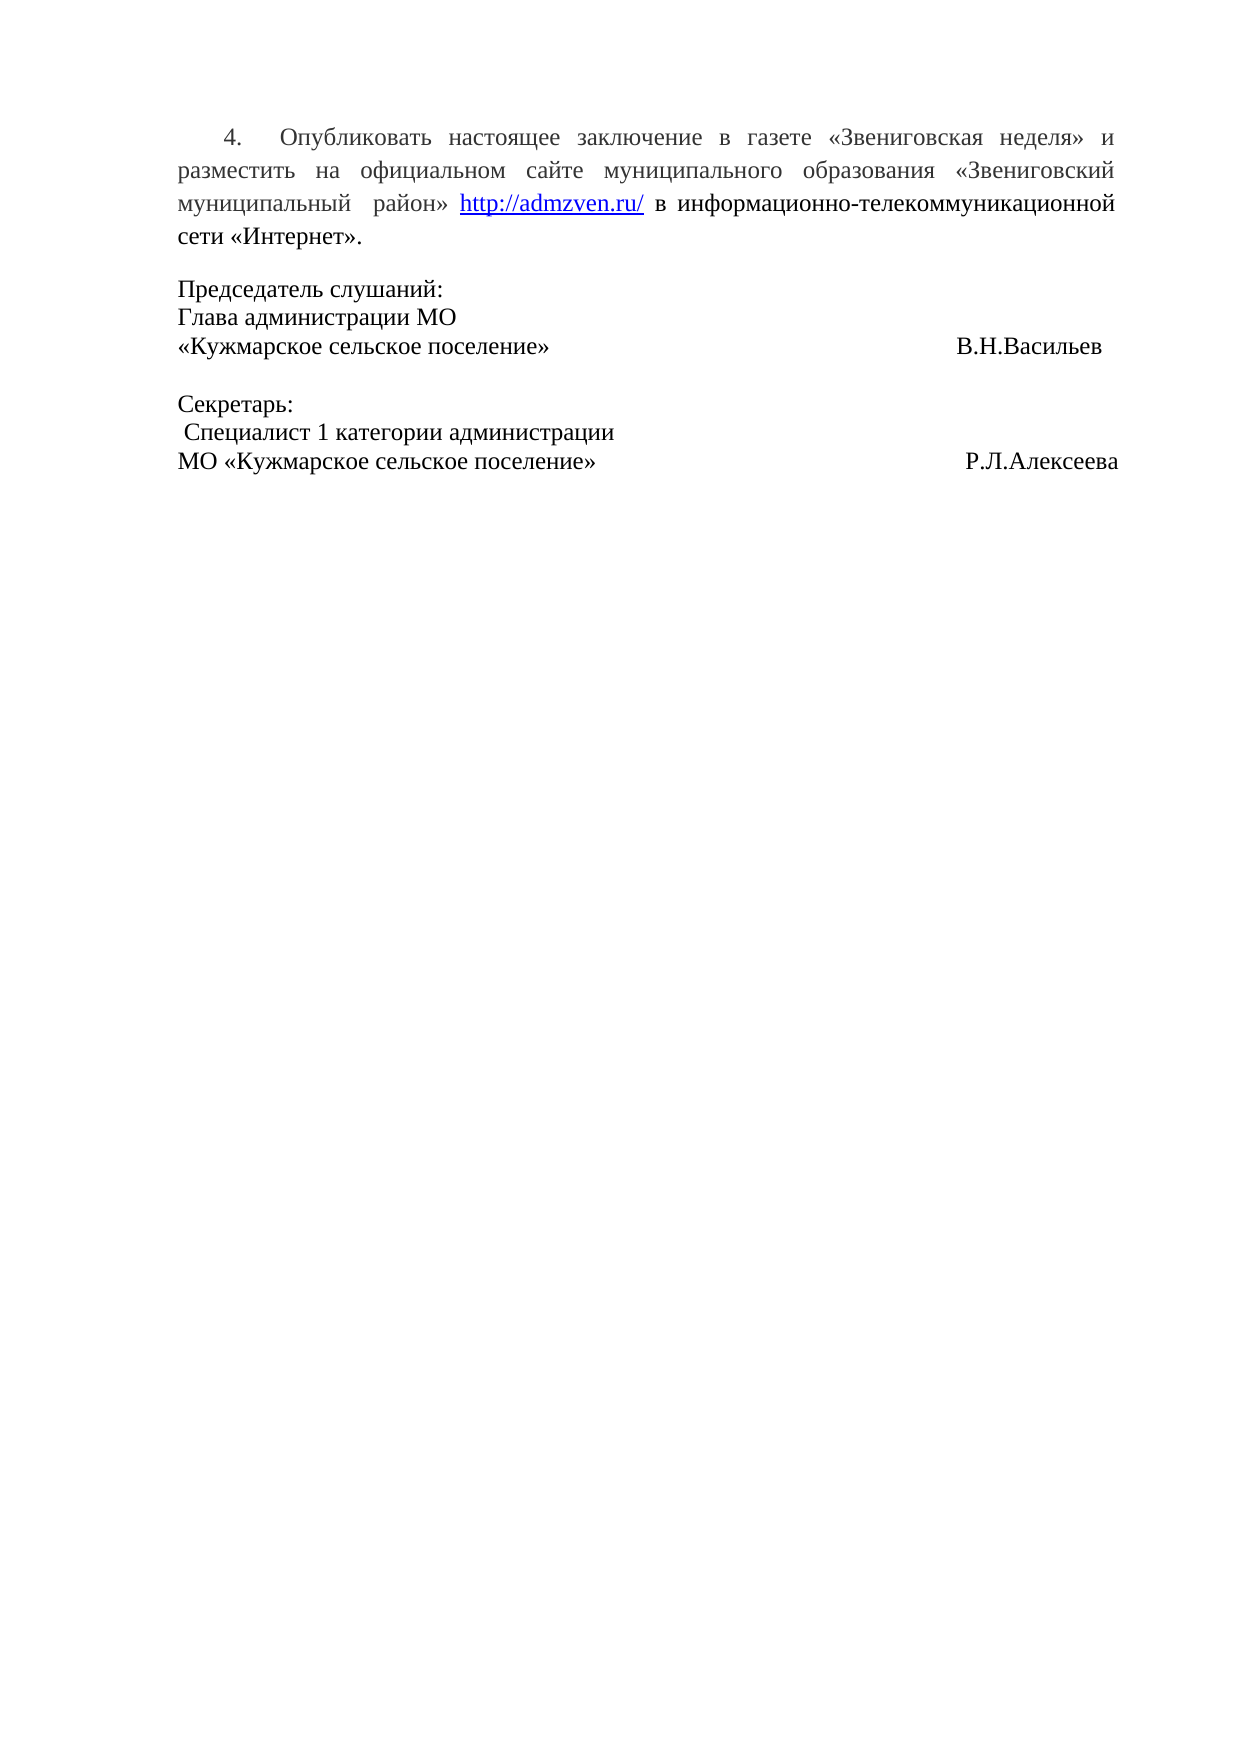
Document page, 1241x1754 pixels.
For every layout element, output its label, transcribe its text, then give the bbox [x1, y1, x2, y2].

text МО «Кужмарское сельское поселение» Р.Л.Алексеева [177, 446, 1152, 475]
text Глава администрации МО [177, 302, 1152, 331]
text Председатель слушаний: [177, 274, 1152, 302]
text Специалист 1 категории администрации [177, 417, 1152, 446]
text Секретарь: [177, 389, 1152, 417]
text «Кужмарское сельское поселение» В.Н.Васильев [177, 331, 1152, 360]
text 4. Опубликовать настоящее заключение в газете «Звениговская неделя» и разместить на официальном сайте муниципального образования «Звениговский муниципальный район» http://admzven.ru/ в информационно-телекоммуникационной сети «Интернет». [177, 118, 1115, 250]
